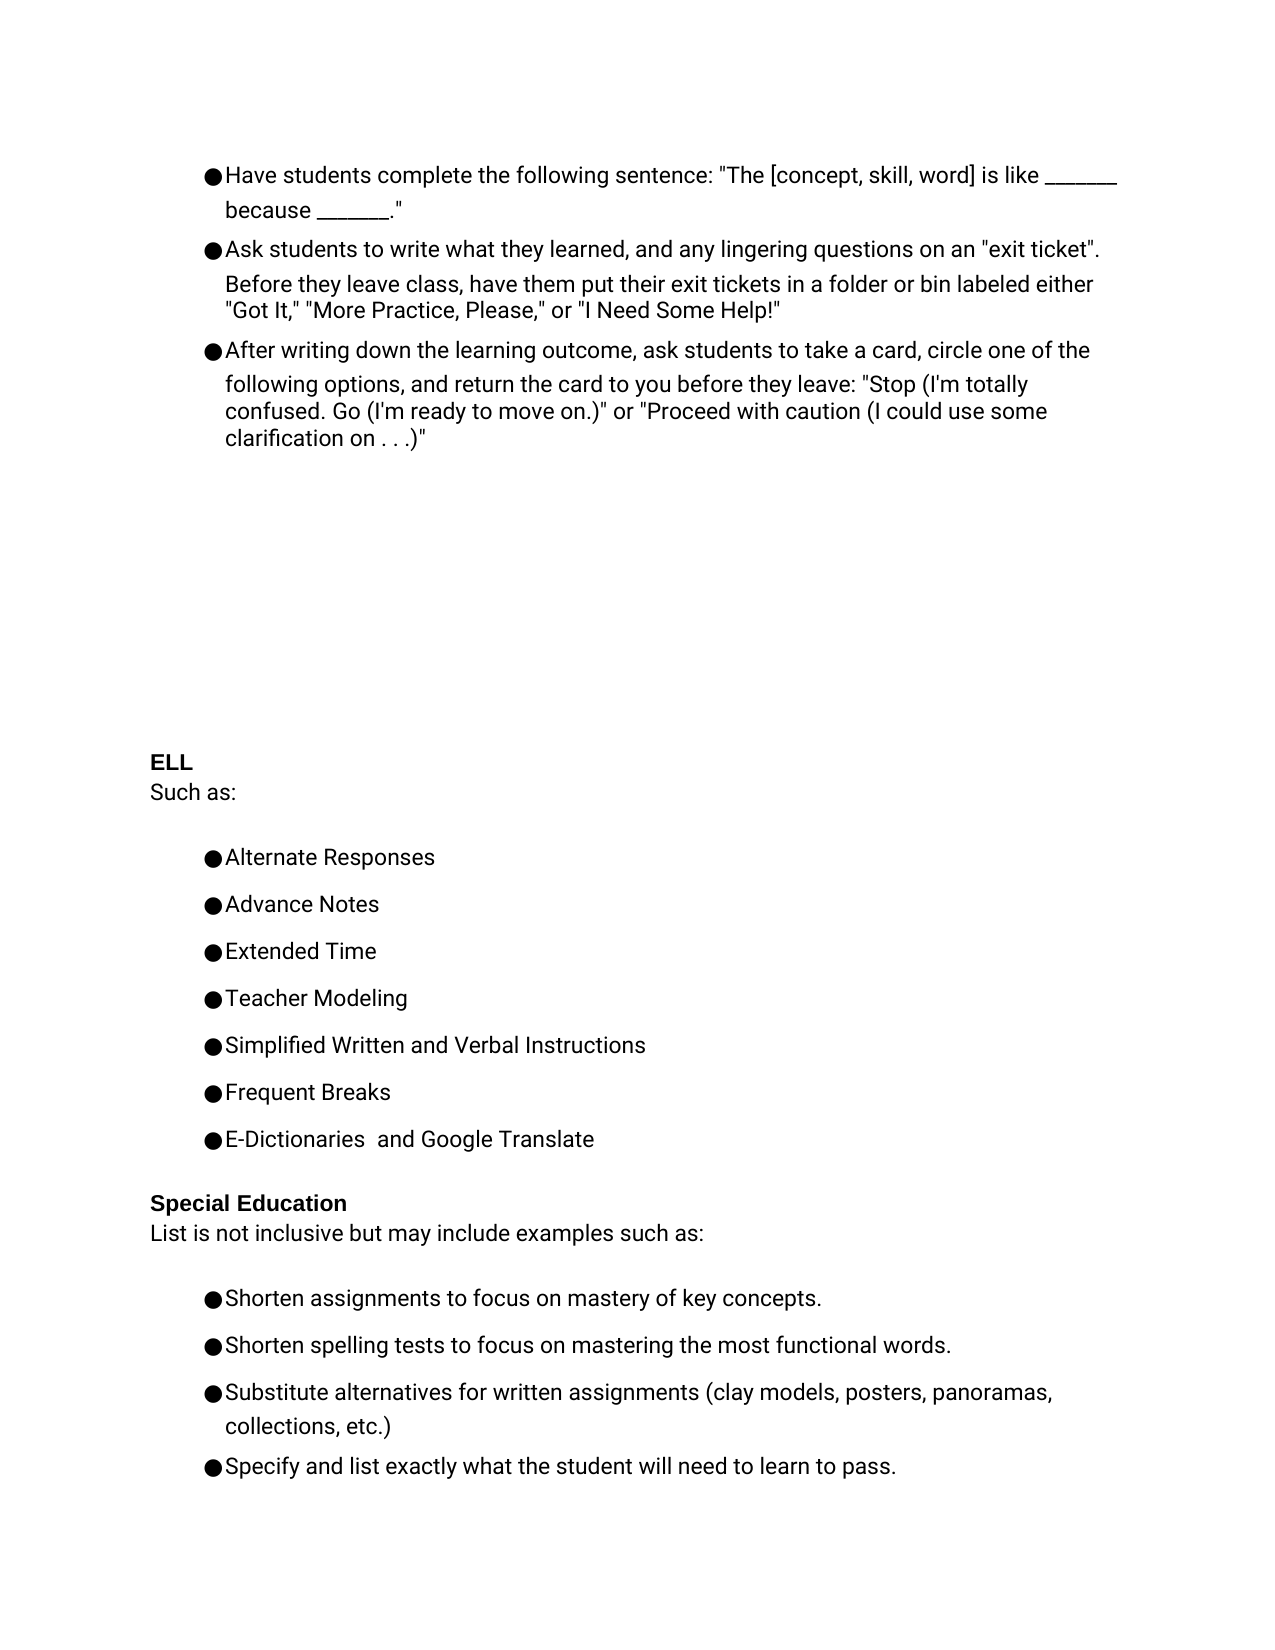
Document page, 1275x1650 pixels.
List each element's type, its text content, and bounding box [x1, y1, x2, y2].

list Specify and list exactly what the student will need to learn to pass. [203, 1440, 1125, 1487]
text List is not inclusive but may include examples such as: [150, 1220, 1125, 1247]
text Such as: [150, 779, 1125, 806]
list Ask students to write what they learned, and any lingering questions on an "exit ticket". Before they leave class, have them put their exit tickets in a folder or bin labeled either "Got It," "More Practice, Please," or "I Need Some Help!" [203, 224, 1125, 324]
list Teacher Modeling [203, 972, 1125, 1019]
list E-Dictionaries and Google Translate [203, 1113, 1125, 1160]
list Alternate Responses [203, 831, 1125, 878]
list Shorten assignments to focus on mastery of key concepts. [203, 1272, 1125, 1319]
list Frequent Breaks [203, 1066, 1125, 1113]
text ELL [150, 749, 1125, 775]
list Substitute alternatives for written assignments (clay models, posters, panoramas, collections, etc.) [203, 1366, 1125, 1440]
list Simplified Written and Verbal Instructions [203, 1019, 1125, 1066]
text Special Education [150, 1190, 1125, 1217]
list Advance Notes [203, 878, 1125, 925]
list Shorten spelling tests to focus on mastering the most functional words. [203, 1319, 1125, 1366]
list Have students complete the following sentence: "The [concept, skill, word] is like _______ because _______." [203, 150, 1125, 224]
list After writing down the learning outcome, ask students to take a card, circle one of the following options, and return the card to you before they leave: "Stop (I'm totally confused. Go (I'm ready to move on.)" or "Proceed with caution (I could use some clarification on . . .)" [203, 324, 1125, 452]
list Extended Time [203, 925, 1125, 972]
